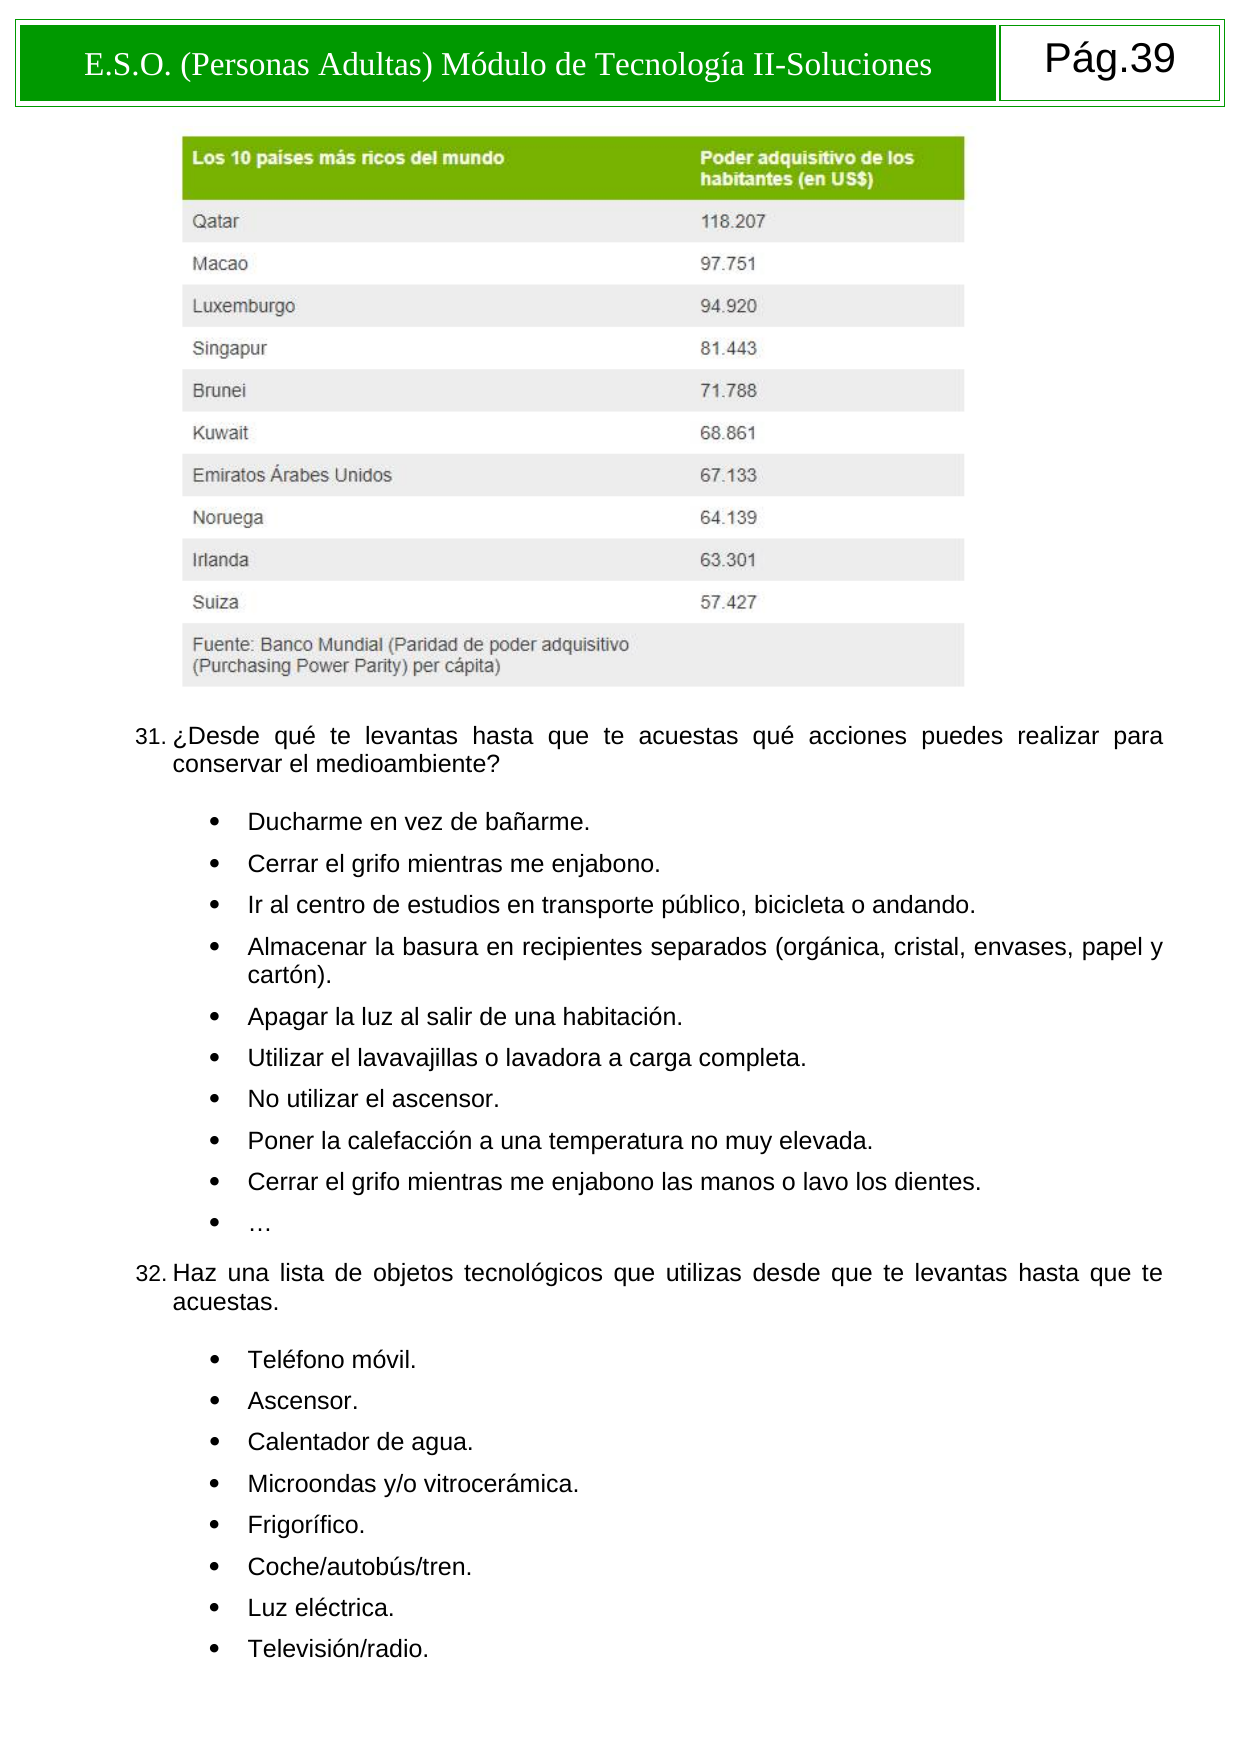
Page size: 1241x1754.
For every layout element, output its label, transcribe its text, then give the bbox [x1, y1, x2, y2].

list Microondas y/o vitrocerámica. [210, 1469, 1165, 1498]
list Cerrar el grifo mientras me enjabono las manos o lavo los dientes. [210, 1167, 1165, 1196]
list Haz una lista de objetos tecnológicos que utilizas desde que te levantas hasta que te acuestas. [135, 1258, 1165, 1316]
list Ir al centro de estudios en transporte público, bicicleta o andando. [210, 890, 1165, 919]
list Poner la calefacción a una temperatura no muy elevada. [210, 1126, 1165, 1154]
list Televisión/radio. [210, 1634, 1165, 1663]
list Cerrar el grifo mientras me enjabono. [210, 849, 1165, 878]
list Luz eléctrica. [210, 1593, 1165, 1622]
list Utilizar el lavavajillas o lavadora a carga completa. [210, 1043, 1165, 1072]
list Calentador de agua. [210, 1427, 1165, 1456]
list Coche/autobús/tren. [210, 1551, 1165, 1580]
list Almacenar la basura en recipientes separados (orgánica, cristal, envases, papel y cartón). [210, 931, 1165, 989]
list Teléfono móvil. [210, 1345, 1165, 1373]
list ¿Desde qué te levantas hasta que te acuestas qué acciones puedes realizar para conservar el medioambiente? [135, 721, 1165, 778]
list Ducharme en vez de bañarme. [210, 807, 1165, 836]
list … [210, 1208, 1165, 1237]
list Frigorífico. [210, 1510, 1165, 1539]
list Ascensor. [210, 1386, 1165, 1415]
list No utilizar el ascensor. [210, 1084, 1165, 1113]
list Apagar la luz al salir de una habitación. [210, 1002, 1165, 1030]
picture [172, 126, 979, 700]
